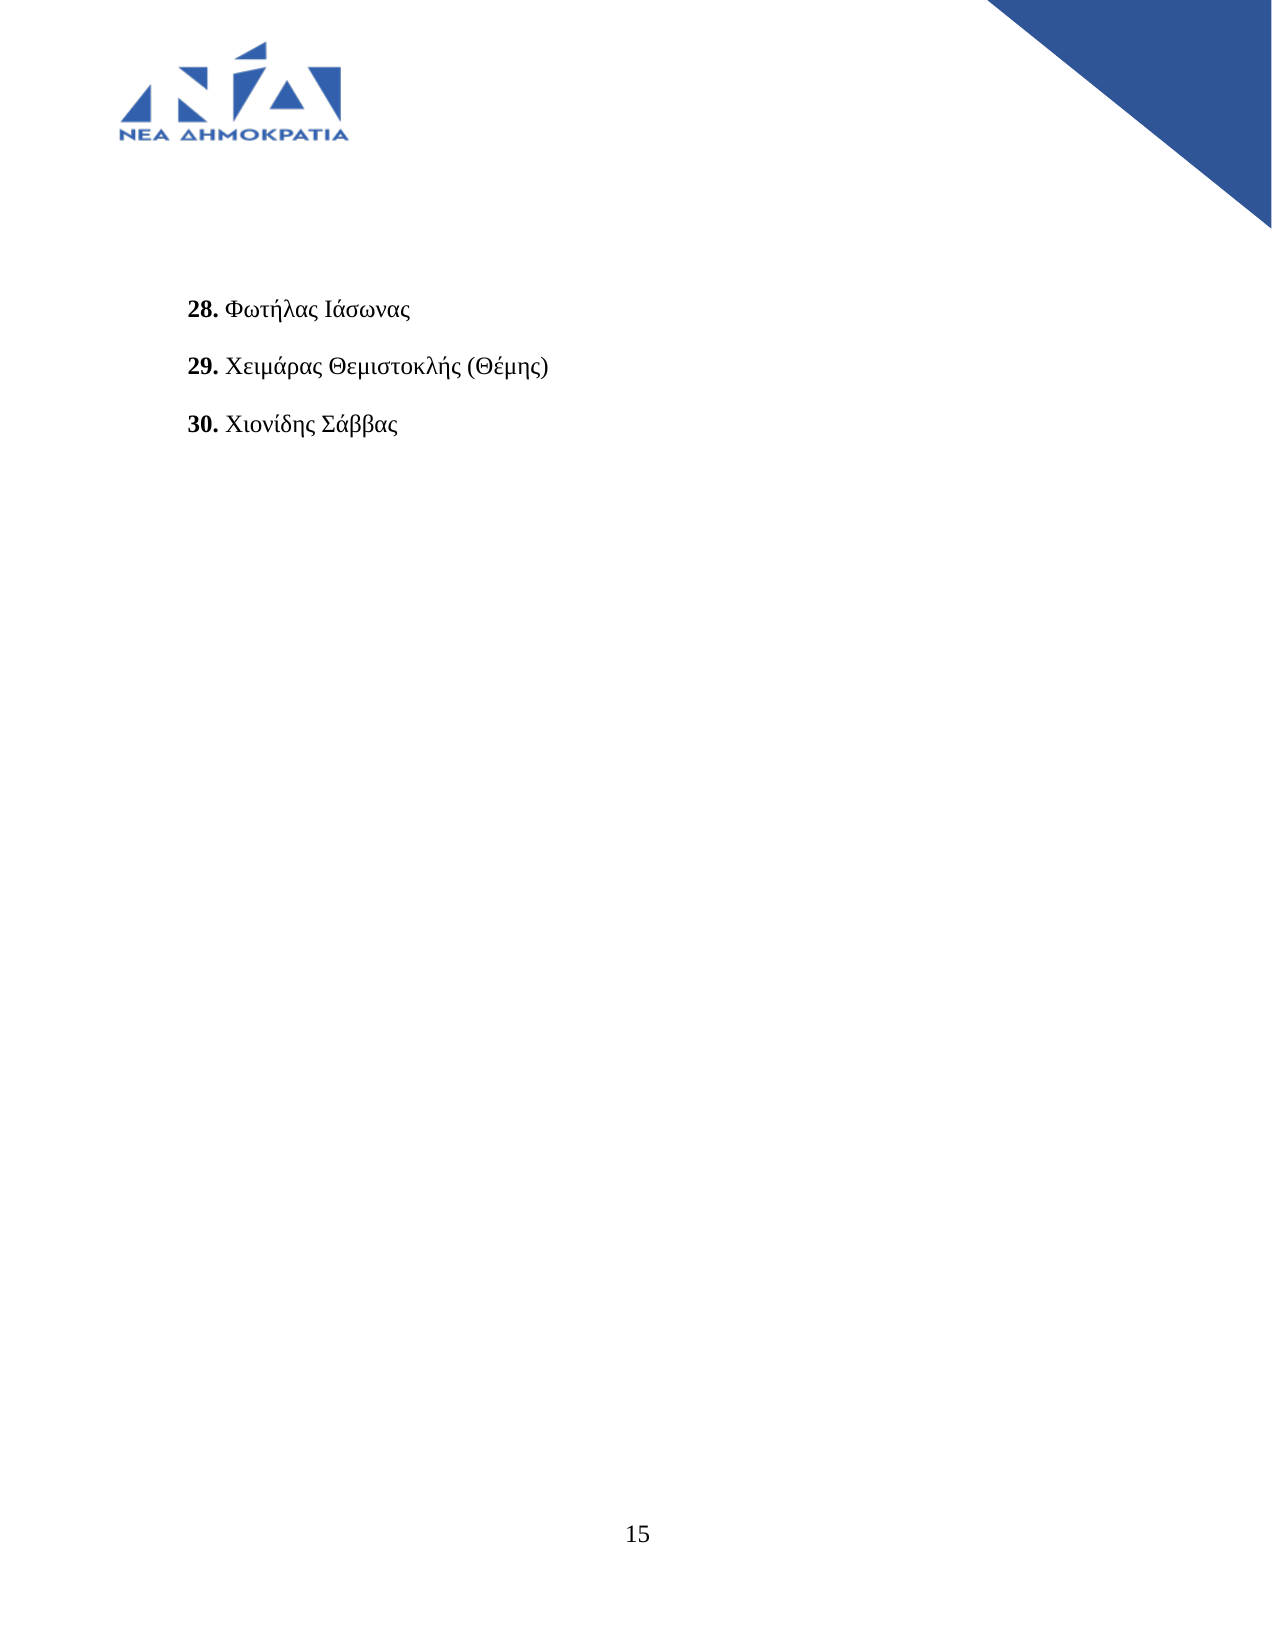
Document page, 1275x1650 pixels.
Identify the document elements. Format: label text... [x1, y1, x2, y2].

list Χειμάρας Θεμιστοκλής (Θέμης) [187, 351, 1125, 380]
list Χιονίδης Σάββας [187, 409, 1125, 438]
list Φωτήλας Ιάσωνας [187, 294, 1125, 323]
picture [76, 0, 393, 198]
